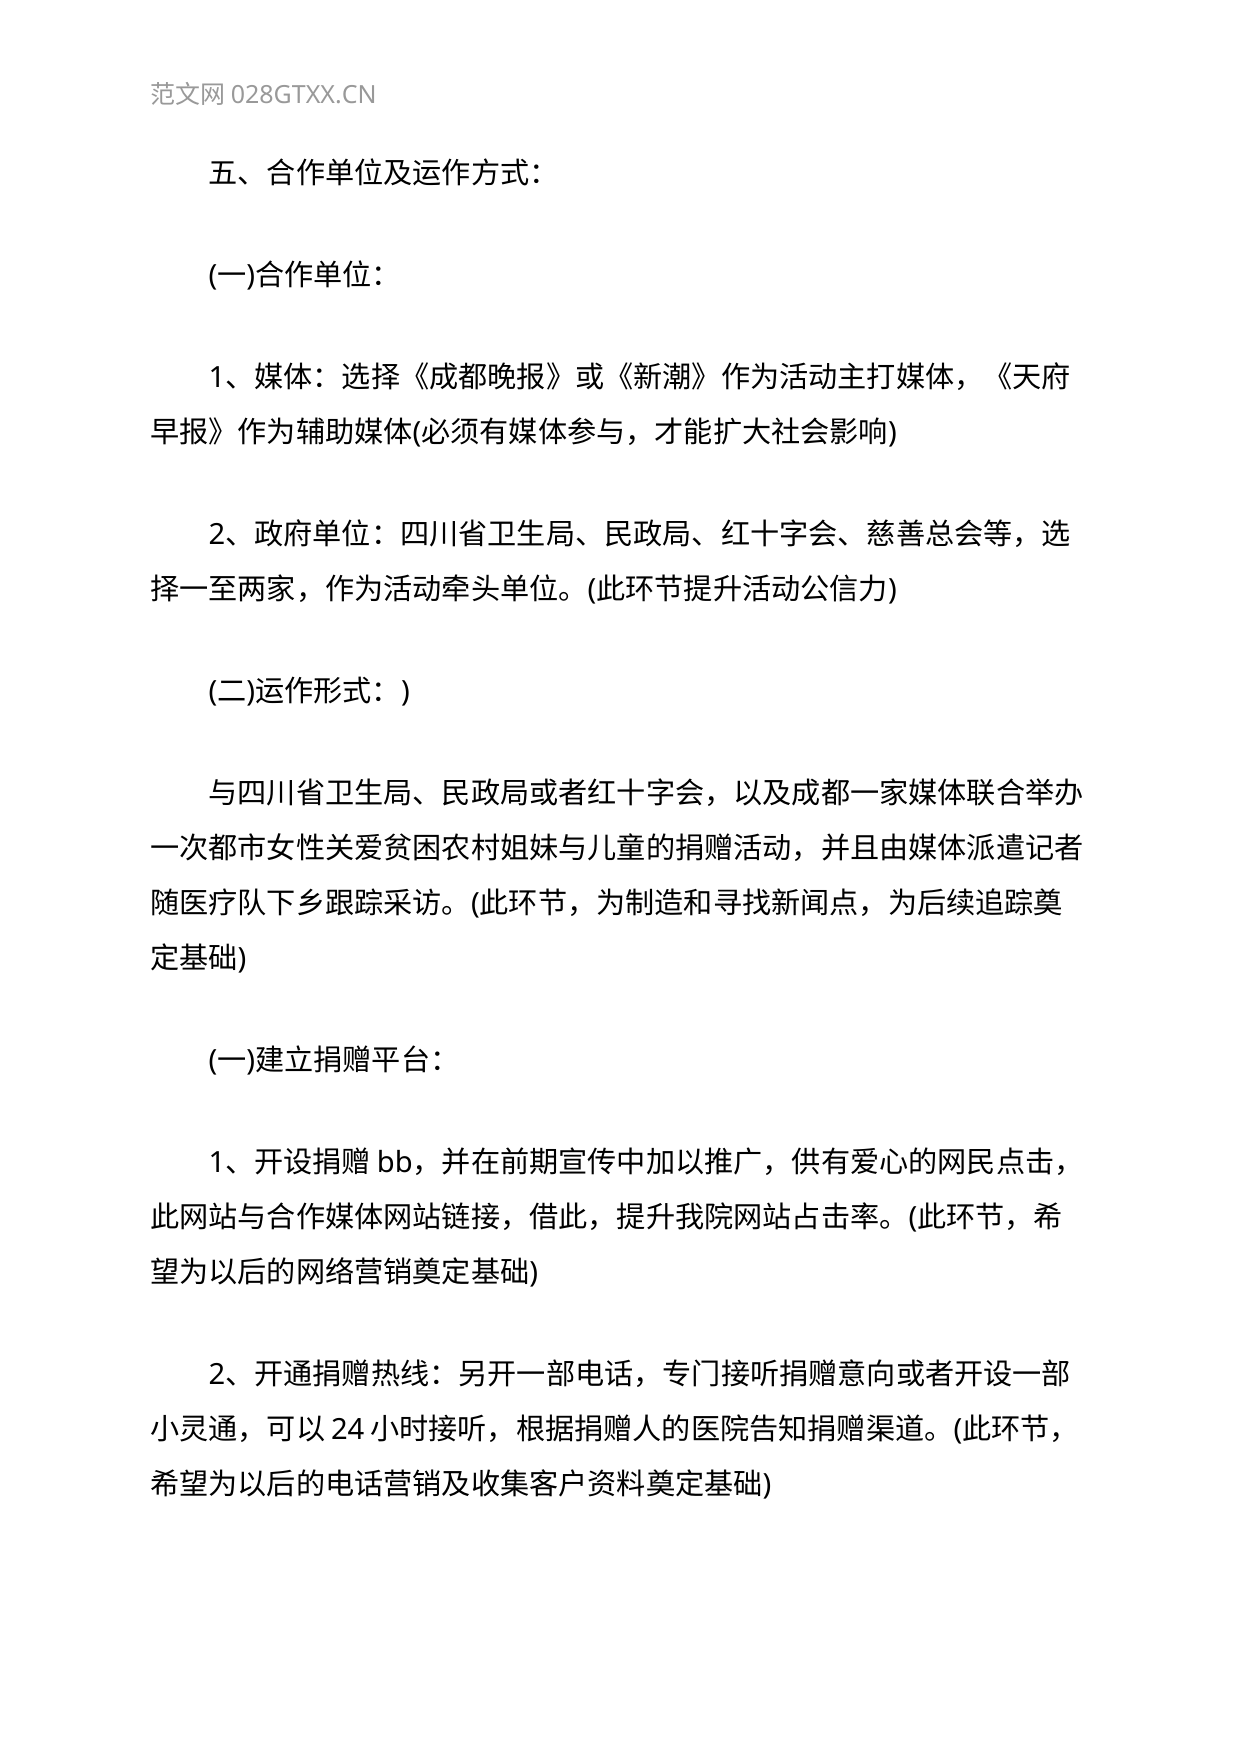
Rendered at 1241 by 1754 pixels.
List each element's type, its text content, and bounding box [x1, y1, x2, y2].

text 五、合作单位及运作方式： [150, 150, 1090, 192]
text 2、开通捐赠热线：另开一部电话，专门接听捐赠意向或者开设一部小灵通，可以24小时接听，根据捐赠人的医院告知捐赠渠道。(此环节，希望为以后的电话营销及收集客户资料奠定基础) [150, 1350, 1090, 1503]
text (二)运作形式：) [150, 668, 1090, 710]
text 2、政府单位：四川省卫生局、民政局、红十字会、慈善总会等，选择一至两家，作为活动牵头单位。(此环节提升活动公信力) [150, 511, 1090, 608]
text 1、媒体：选择《成都晚报》或《新潮》作为活动主打媒体，《天府早报》作为辅助媒体(必须有媒体参与，才能扩大社会影响) [150, 354, 1090, 451]
text (一)建立捐赠平台： [150, 1036, 1090, 1079]
text (一)合作单位： [150, 252, 1090, 294]
text 与四川省卫生局、民政局或者红十字会，以及成都一家媒体联合举办一次都市女性关爱贫困农村姐妹与儿童的捐赠活动，并且由媒体派遣记者随医疗队下乡跟踪采访。(此环节，为制造和寻找新闻点，为后续追踪奠定基础) [150, 770, 1090, 977]
text 1、开设捐赠bb，并在前期宣传中加以推广，供有爱心的网民点击，此网站与合作媒体网站链接，借此，提升我院网站占击率。(此环节，希望为以后的网络营销奠定基础) [150, 1138, 1090, 1291]
